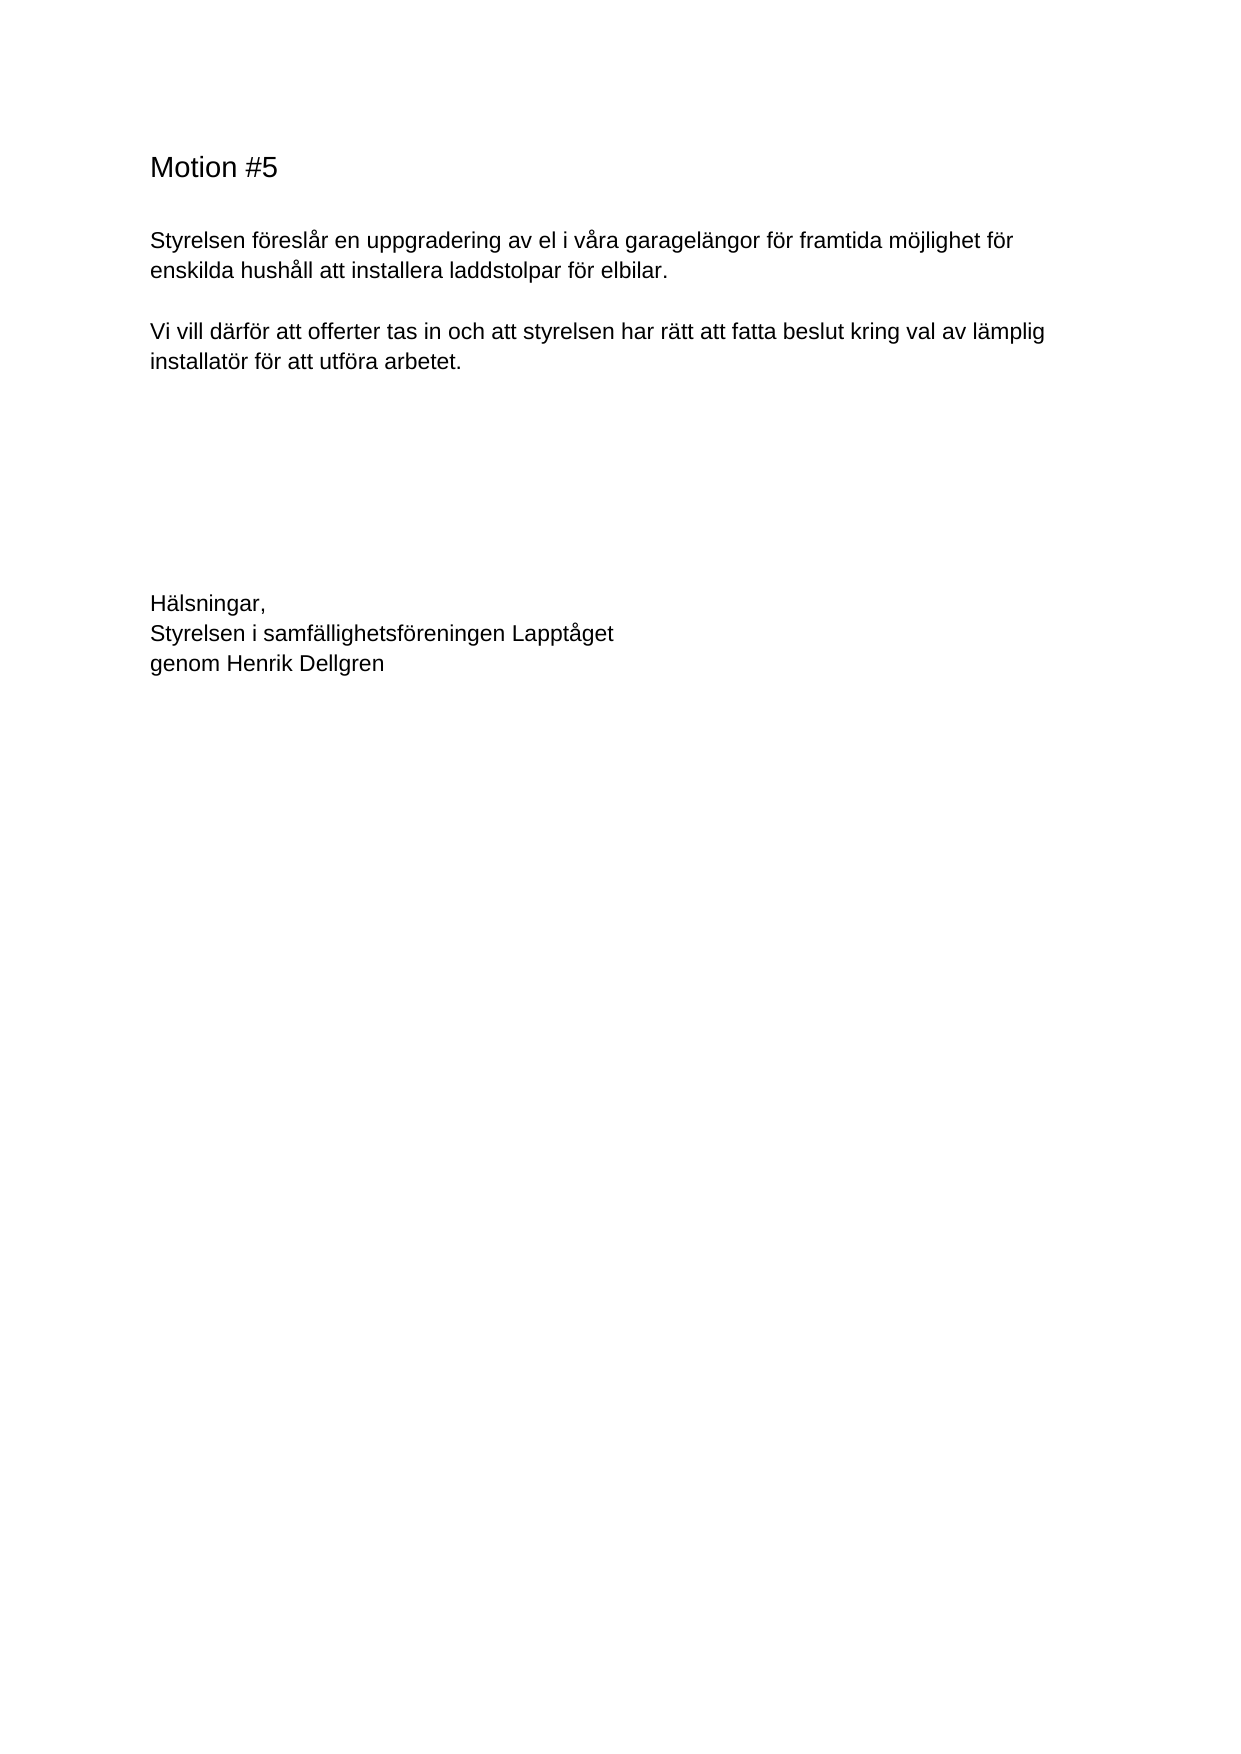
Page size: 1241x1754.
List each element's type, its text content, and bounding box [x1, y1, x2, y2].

text Styrelsen föreslår en uppgradering av el i våra garagelängor för framtida möjlighet för enskilda hushåll att installera laddstolpar för elbilar. [150, 227, 1090, 284]
text Motion #5 [150, 150, 1090, 183]
text Vi vill därför att offerter tas in och att styrelsen har rätt att fatta beslut kring val av lämplig installatör för att utföra arbetet. [150, 318, 1090, 374]
text Styrelsen i samfällighetsföreningen Lapptåget [150, 620, 1090, 646]
text Hälsningar, [150, 589, 1090, 616]
text genom Henrik Dellgren [150, 650, 1090, 676]
